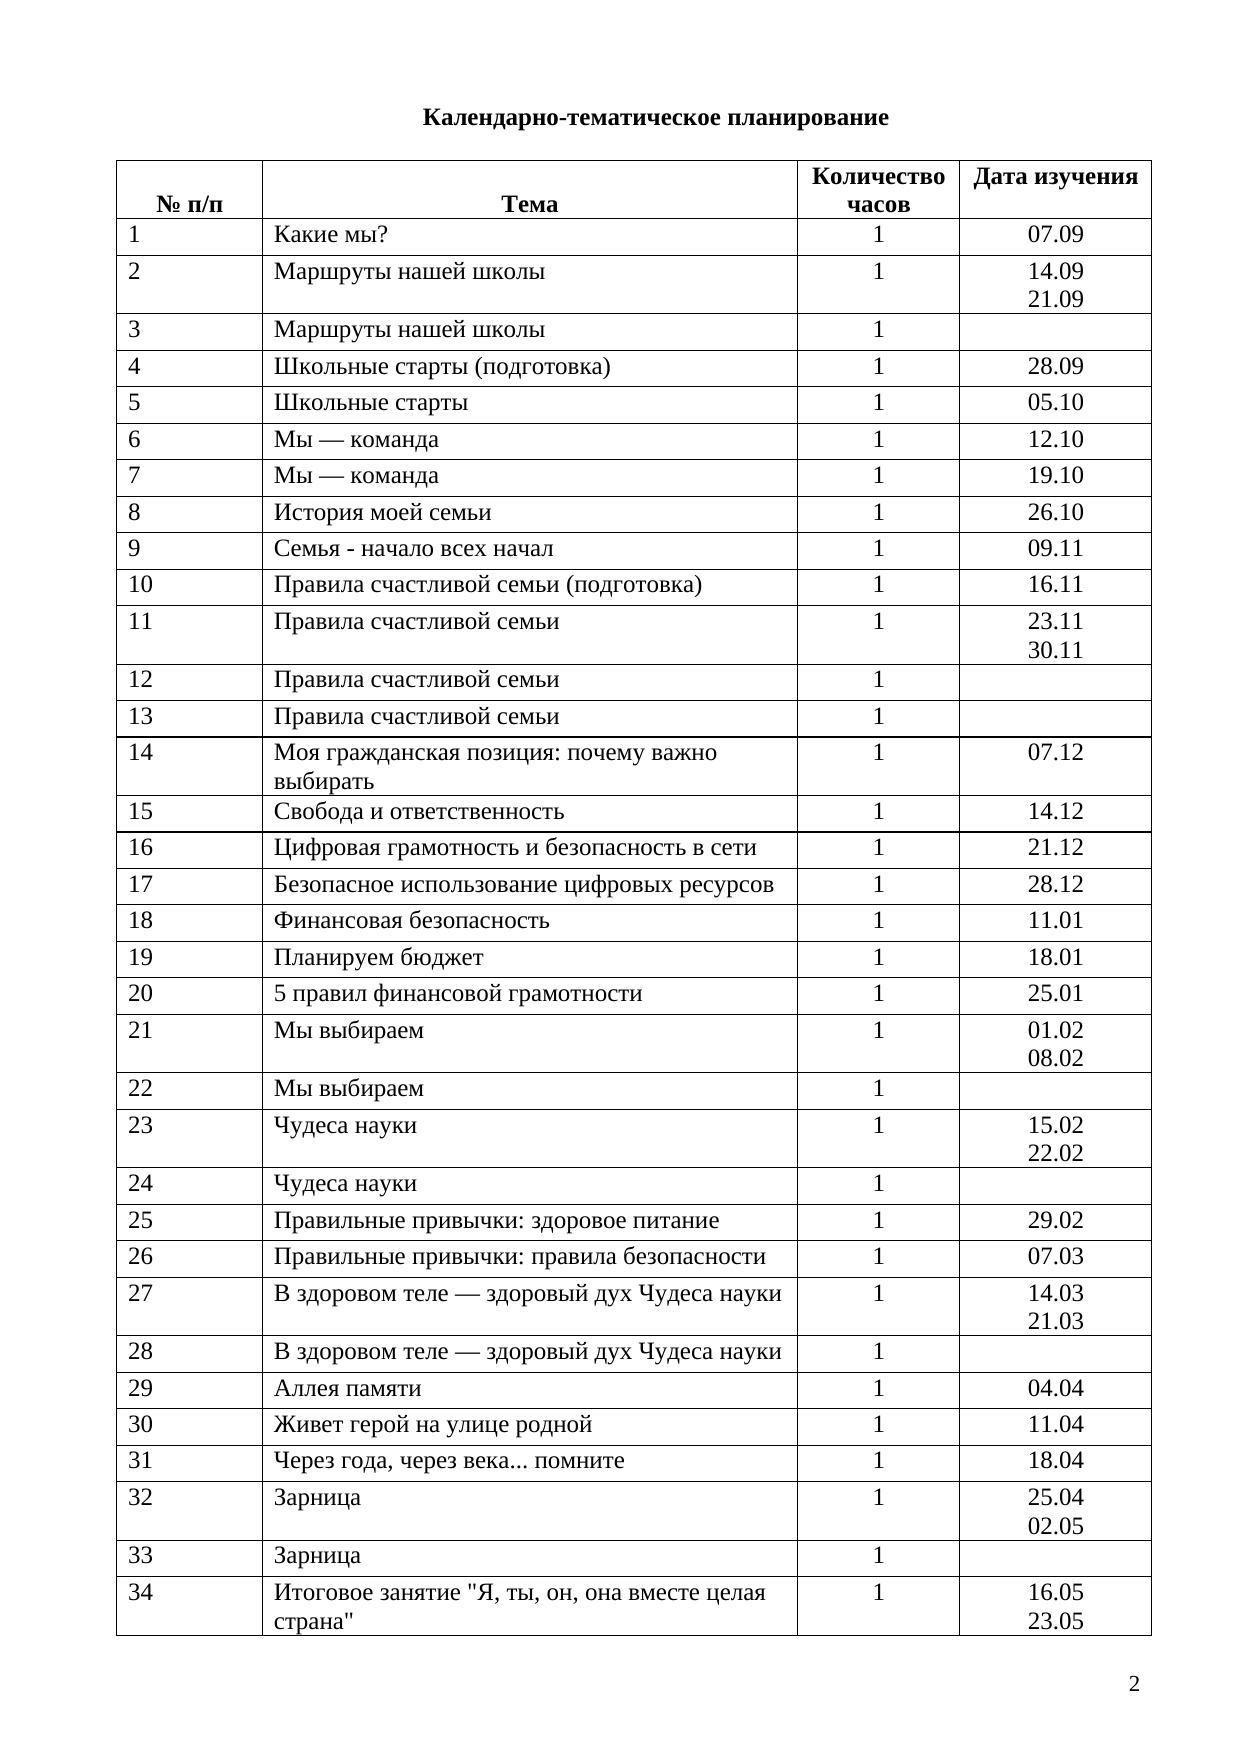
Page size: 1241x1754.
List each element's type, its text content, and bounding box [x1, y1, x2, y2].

table_cell Моя гражданская позиция: почему важно выбирать [263, 738, 797, 795]
table_cell 15.02 22.02 [960, 1110, 1151, 1167]
table_cell 16.05 23.05 [960, 1577, 1151, 1634]
table_header № п/п [117, 161, 262, 218]
table_cell 25.01 [960, 978, 1151, 1014]
table_cell Чудеса науки [263, 1168, 797, 1204]
table_cell Безопасное использование цифровых ресурсов [263, 869, 797, 904]
table_cell 1 [798, 387, 959, 423]
table_cell 1 [798, 1168, 959, 1204]
table_cell 1 [798, 1541, 959, 1576]
table_cell 1 [798, 424, 959, 459]
table_cell 5 [117, 387, 262, 423]
table_cell 1 [798, 701, 959, 736]
table_cell Финансовая безопасность [263, 905, 797, 941]
table_cell 32 [117, 1482, 262, 1539]
table_cell 27 [117, 1278, 262, 1335]
table_cell 11.01 [960, 905, 1151, 941]
table_cell 23 [117, 1110, 262, 1167]
table_cell 12 [117, 665, 262, 700]
table_cell 1 [798, 738, 959, 795]
table_cell 1 [798, 314, 959, 350]
table_cell 14 [117, 738, 262, 795]
table_cell 1 [798, 1205, 959, 1240]
table_cell 11 [117, 606, 262, 663]
table_cell 14.09 21.09 [960, 256, 1151, 313]
table_cell 1 [798, 351, 959, 386]
table_cell [960, 1541, 1151, 1576]
table_cell 11.04 [960, 1409, 1151, 1444]
table_cell 26.10 [960, 497, 1151, 532]
table_cell 1 [798, 497, 959, 532]
table_cell 21 [117, 1015, 262, 1072]
table_cell 5 правил финансовой грамотности [263, 978, 797, 1014]
table_cell 18.04 [960, 1446, 1151, 1481]
table_cell 18.01 [960, 942, 1151, 977]
table_cell 07.03 [960, 1241, 1151, 1277]
table_cell 1 [798, 1278, 959, 1335]
table_cell 1 [798, 869, 959, 904]
table_header Количество часов [798, 161, 959, 218]
table_cell 8 [117, 497, 262, 532]
table_cell 16.11 [960, 570, 1151, 605]
table_cell Мы — команда [263, 424, 797, 459]
table_cell 1 [798, 978, 959, 1014]
table_cell 1 [798, 1110, 959, 1167]
table_cell 29.02 [960, 1205, 1151, 1240]
table_cell Живет герой на улице родной [263, 1409, 797, 1444]
table_cell 17 [117, 869, 262, 904]
table_cell Маршруты нашей школы [263, 314, 797, 350]
table_cell 6 [117, 424, 262, 459]
table_cell 1 [798, 905, 959, 941]
table_cell Цифровая грамотность и безопасность в сети [263, 833, 797, 868]
table_cell 23.11 30.11 [960, 606, 1151, 663]
table_cell 05.10 [960, 387, 1151, 423]
table_cell 1 [798, 219, 959, 255]
table_cell [960, 1336, 1151, 1372]
table_cell 1 [798, 1409, 959, 1444]
table_cell Чудеса науки [263, 1110, 797, 1167]
table_cell 1 [798, 1015, 959, 1072]
table_cell Школьные старты [263, 387, 797, 423]
table_cell [960, 665, 1151, 700]
table_cell 28.09 [960, 351, 1151, 386]
table_cell Правила счастливой семьи [263, 665, 797, 700]
table_cell [960, 1168, 1151, 1204]
table_cell В здоровом теле — здоровый дух Чудеса науки [263, 1336, 797, 1372]
table_cell Через года, через века... помните [263, 1446, 797, 1481]
table_cell 20 [117, 978, 262, 1014]
table_cell 1 [798, 1336, 959, 1372]
table_cell Правила счастливой семьи [263, 701, 797, 736]
table_cell 1 [798, 570, 959, 605]
table_cell 25.04 02.05 [960, 1482, 1151, 1539]
table_cell [960, 314, 1151, 350]
table_cell 1 [798, 606, 959, 663]
table_cell Мы — команда [263, 460, 797, 496]
table_cell 25 [117, 1205, 262, 1240]
table_cell 1 [798, 1073, 959, 1109]
table_cell 01.02 08.02 [960, 1015, 1151, 1072]
table_cell 15 [117, 796, 262, 831]
table_cell История моей семьи [263, 497, 797, 532]
table_cell 1 [798, 460, 959, 496]
table_cell 18 [117, 905, 262, 941]
table_cell 22 [117, 1073, 262, 1109]
table_cell 07.09 [960, 219, 1151, 255]
table_header Дата изучения [960, 161, 1151, 218]
table_cell 31 [117, 1446, 262, 1481]
table_cell 1 [798, 796, 959, 831]
table_cell 1 [798, 1241, 959, 1277]
table_cell 29 [117, 1373, 262, 1408]
table_cell 1 [798, 256, 959, 313]
table_cell 12.10 [960, 424, 1151, 459]
table_cell 16 [117, 833, 262, 868]
table_cell В здоровом теле — здоровый дух Чудеса науки [263, 1278, 797, 1335]
table_cell 1 [798, 833, 959, 868]
table_cell Какие мы? [263, 219, 797, 255]
table_cell 34 [117, 1577, 262, 1634]
table_cell 1 [798, 1373, 959, 1408]
table_cell Школьные старты (подготовка) [263, 351, 797, 386]
table_cell Правильные привычки: здоровое питание [263, 1205, 797, 1240]
table_cell Зарница [263, 1482, 797, 1539]
table_cell 1 [798, 1446, 959, 1481]
table_cell Итоговое занятие "Я, ты, он, она вместе целая страна" [263, 1577, 797, 1634]
table_cell Планируем бюджет [263, 942, 797, 977]
table_cell Правильные привычки: правила безопасности [263, 1241, 797, 1277]
text Календарно-тематическое планирование [131, 102, 1181, 131]
table_cell 1 [798, 1482, 959, 1539]
table_cell 28.12 [960, 869, 1151, 904]
table_cell 1 [798, 1577, 959, 1634]
table_cell 24 [117, 1168, 262, 1204]
table_cell 14.03 21.03 [960, 1278, 1151, 1335]
table_cell Правила счастливой семьи [263, 606, 797, 663]
table_cell 07.12 [960, 738, 1151, 795]
table_cell 3 [117, 314, 262, 350]
table_cell 14.12 [960, 796, 1151, 831]
table_cell 21.12 [960, 833, 1151, 868]
table_cell 09.11 [960, 533, 1151, 568]
table_cell Аллея памяти [263, 1373, 797, 1408]
table_cell 33 [117, 1541, 262, 1576]
table_cell 04.04 [960, 1373, 1151, 1408]
table_header Тема [263, 161, 797, 218]
table_cell Мы выбираем [263, 1073, 797, 1109]
table_cell Правила счастливой семьи (подготовка) [263, 570, 797, 605]
table_cell 1 [117, 219, 262, 255]
table_cell 13 [117, 701, 262, 736]
table_cell Семья - начало всех начал [263, 533, 797, 568]
table_cell Зарница [263, 1541, 797, 1576]
table_cell Мы выбираем [263, 1015, 797, 1072]
table_cell 19 [117, 942, 262, 977]
table_cell 1 [798, 942, 959, 977]
table_cell 1 [798, 665, 959, 700]
table_cell 1 [798, 533, 959, 568]
table_cell 28 [117, 1336, 262, 1372]
table_cell 2 [117, 256, 262, 313]
table_cell 26 [117, 1241, 262, 1277]
table_cell 30 [117, 1409, 262, 1444]
table_cell Маршруты нашей школы [263, 256, 797, 313]
table_cell 9 [117, 533, 262, 568]
table_cell [960, 701, 1151, 736]
table_cell 19.10 [960, 460, 1151, 496]
table_cell 4 [117, 351, 262, 386]
table_cell 7 [117, 460, 262, 496]
table_cell [960, 1073, 1151, 1109]
table_cell 10 [117, 570, 262, 605]
table_cell Свобода и ответственность [263, 796, 797, 831]
